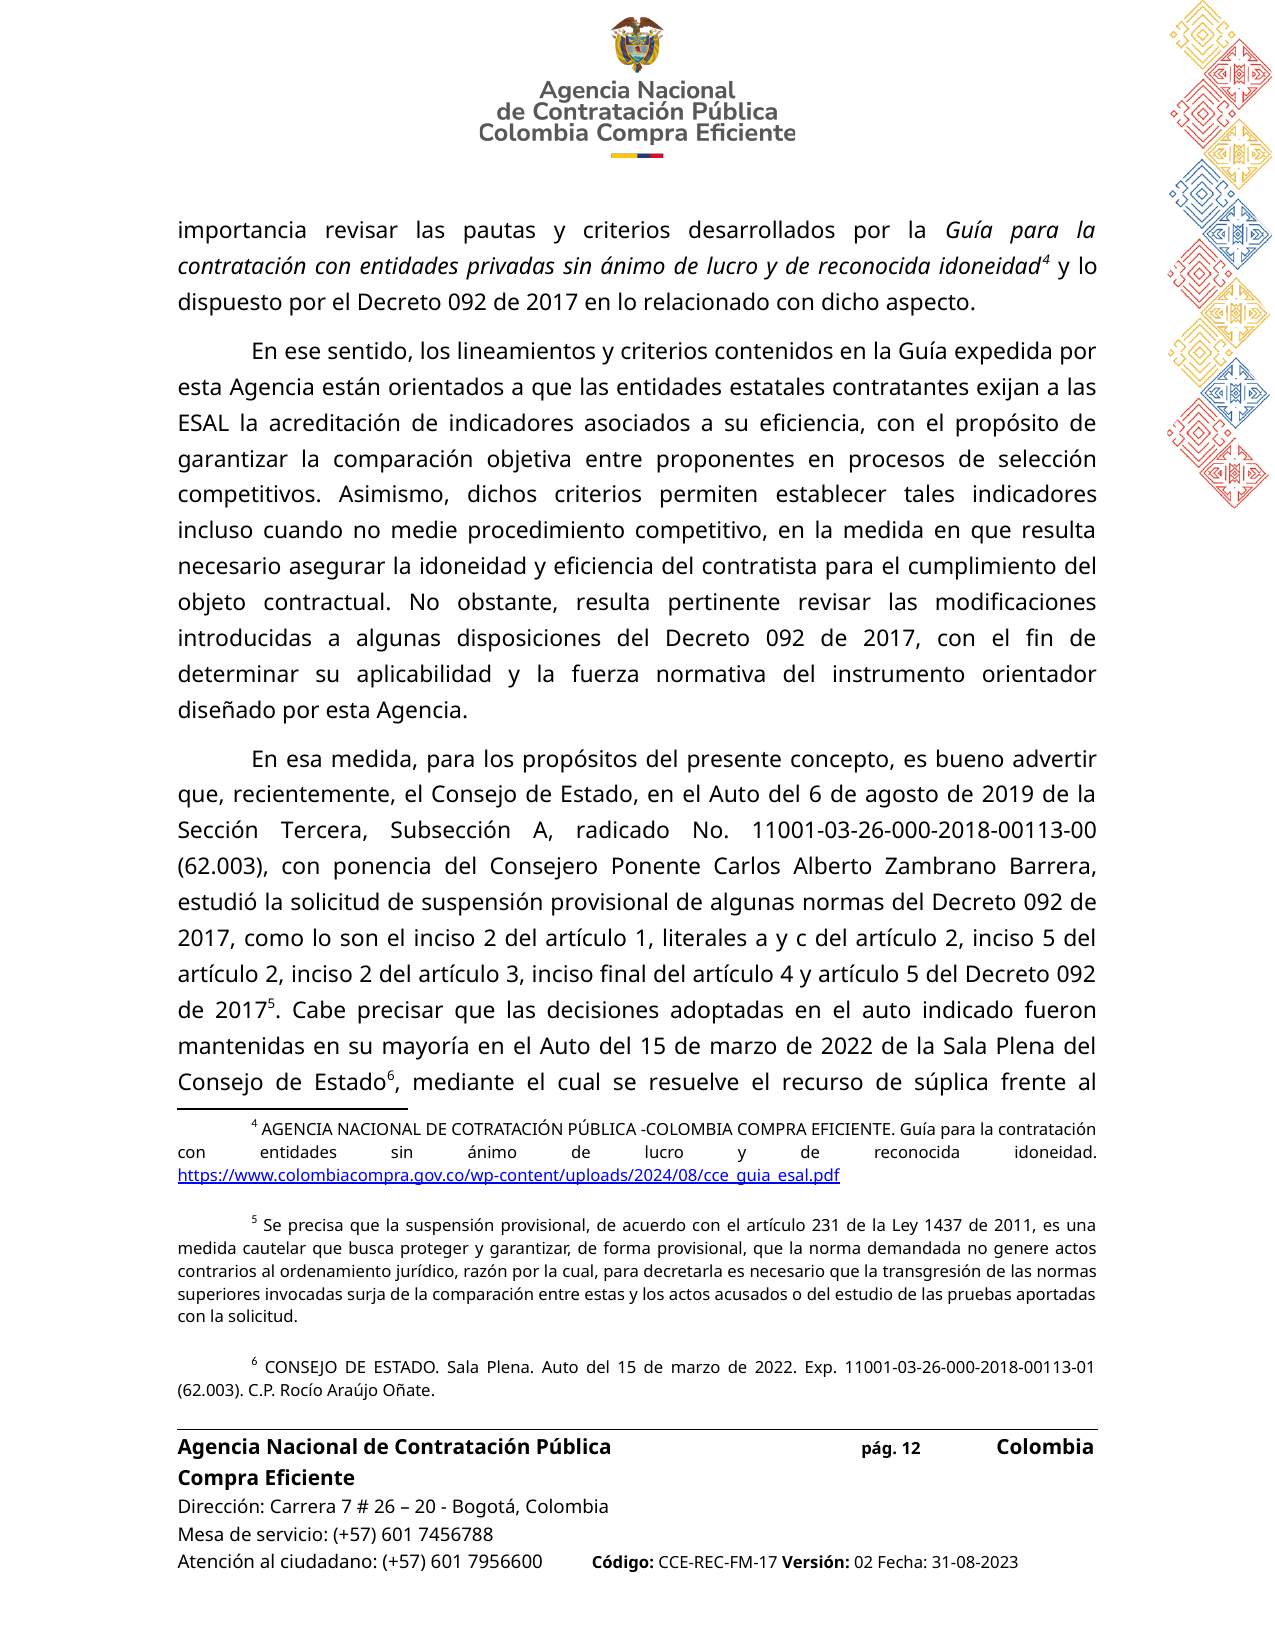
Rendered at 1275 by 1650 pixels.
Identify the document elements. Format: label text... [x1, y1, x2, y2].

picture [1165, 0, 1272, 506]
text En esa medida, para los propósitos del presente concepto, es bueno advertir que, recientemente, el Consejo de Estado, en el Auto del 6 de agosto de 2019 de la Sección Tercera, Subsección A, radicado No. 11001-03-26-000-2018-00113-00 (62.003), con ponencia del Consejero Ponente Carlos Alberto Zambrano Barrera, estudió la solicitud de suspensión provisional de algunas normas del Decreto 092 de 2017, como lo son el inciso 2 del artículo 1, literales a y c del artículo 2, inciso 5 del artículo 2, inciso 2 del artículo 3, inciso final del artículo 4 y artículo 5 del Decreto 092 de 2017. Cabe precisar que las decisiones adoptadas en el auto indicado fueron mantenidas en su mayoría en el Auto del 15 de marzo de 2022 de la Sala Plena del Consejo de Estado, mediante el cual se resuelve el recurso de súplica frente al anterior auto que suspendió provisionalmente varios apartes del Decreto 092 de 2017. En este sentido, en el último auto se levantó la suspensión provisional del inciso segundo del artículo 1 y del inciso segundo del artículo 3, manteniendo en lo demás la suspensión provisional. [177, 742, 1098, 1097]
picture [479, 17, 796, 158]
text En ese sentido, los lineamientos y criterios contenidos en la Guía expedida por esta Agencia están orientados a que las entidades estatales contratantes exijan a las ESAL la acreditación de indicadores asociados a su eficiencia, con el propósito de garantizar la comparación objetiva entre proponentes en procesos de selección competitivos. Asimismo, dichos criterios permiten establecer tales indicadores incluso cuando no medie procedimiento competitivo, en la medida en que resulta necesario asegurar la idoneidad y eficiencia del contratista para el cumplimiento del objeto contractual. No obstante, resulta pertinente revisar las modificaciones introducidas a algunas disposiciones del Decreto 092 de 2017, con el fin de determinar su aplicabilidad y la fuerza normativa del instrumento orientador diseñado por esta Agencia. [177, 335, 1098, 725]
